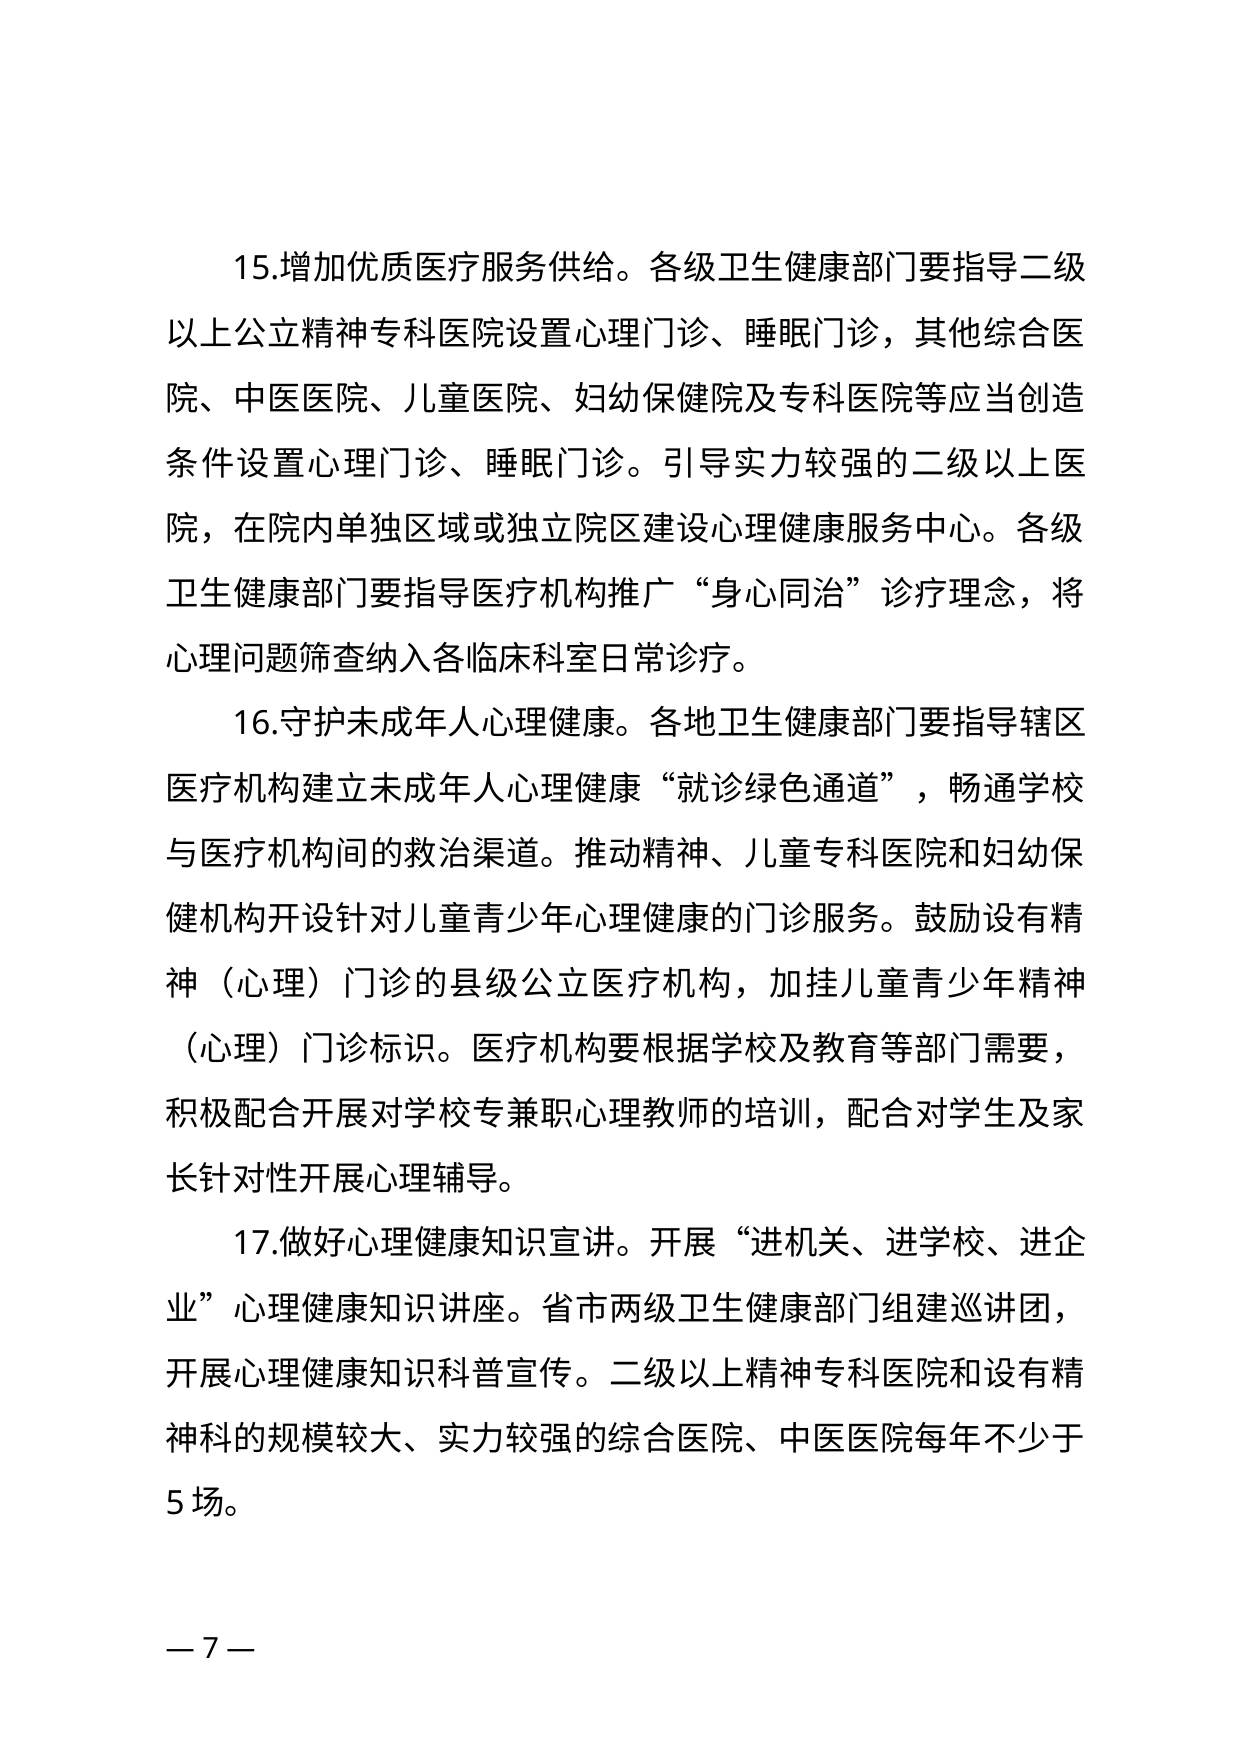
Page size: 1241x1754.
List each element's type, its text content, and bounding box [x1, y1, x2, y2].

text 15.增加优质医疗服务供给。各级卫生健康部门要指导二级以上公立精神专科医院设置心理门诊、睡眠门诊，其他综合医院、中医医院、儿童医院、妇幼保健院及专科医院等应当创造条件设置心理门诊、睡眠门诊。引导实力较强的二级以上医院，在院内单独区域或独立院区建设心理健康服务中心。各级卫生健康部门要指导医疗机构推广“身心同治”诊疗理念，将心理问题筛查纳入各临床科室日常诊疗。 [165, 233, 1087, 688]
text 17.做好心理健康知识宣讲。开展“进机关、进学校、进企业”心理健康知识讲座。省市两级卫生健康部门组建巡讲团，开展心理健康知识科普宣传。二级以上精神专科医院和设有精神科的规模较大、实力较强的综合医院、中医医院每年不少于5场。 [165, 1208, 1087, 1533]
text 16.守护未成年人心理健康。各地卫生健康部门要指导辖区医疗机构建立未成年人心理健康“就诊绿色通道”，畅通学校与医疗机构间的救治渠道。推动精神、儿童专科医院和妇幼保健机构开设针对儿童青少年心理健康的门诊服务。鼓励设有精神（心理）门诊的县级公立医疗机构，加挂儿童青少年精神（心理）门诊标识。医疗机构要根据学校及教育等部门需要，积极配合开展对学校专兼职心理教师的培训，配合对学生及家长针对性开展心理辅导。 [165, 688, 1087, 1208]
